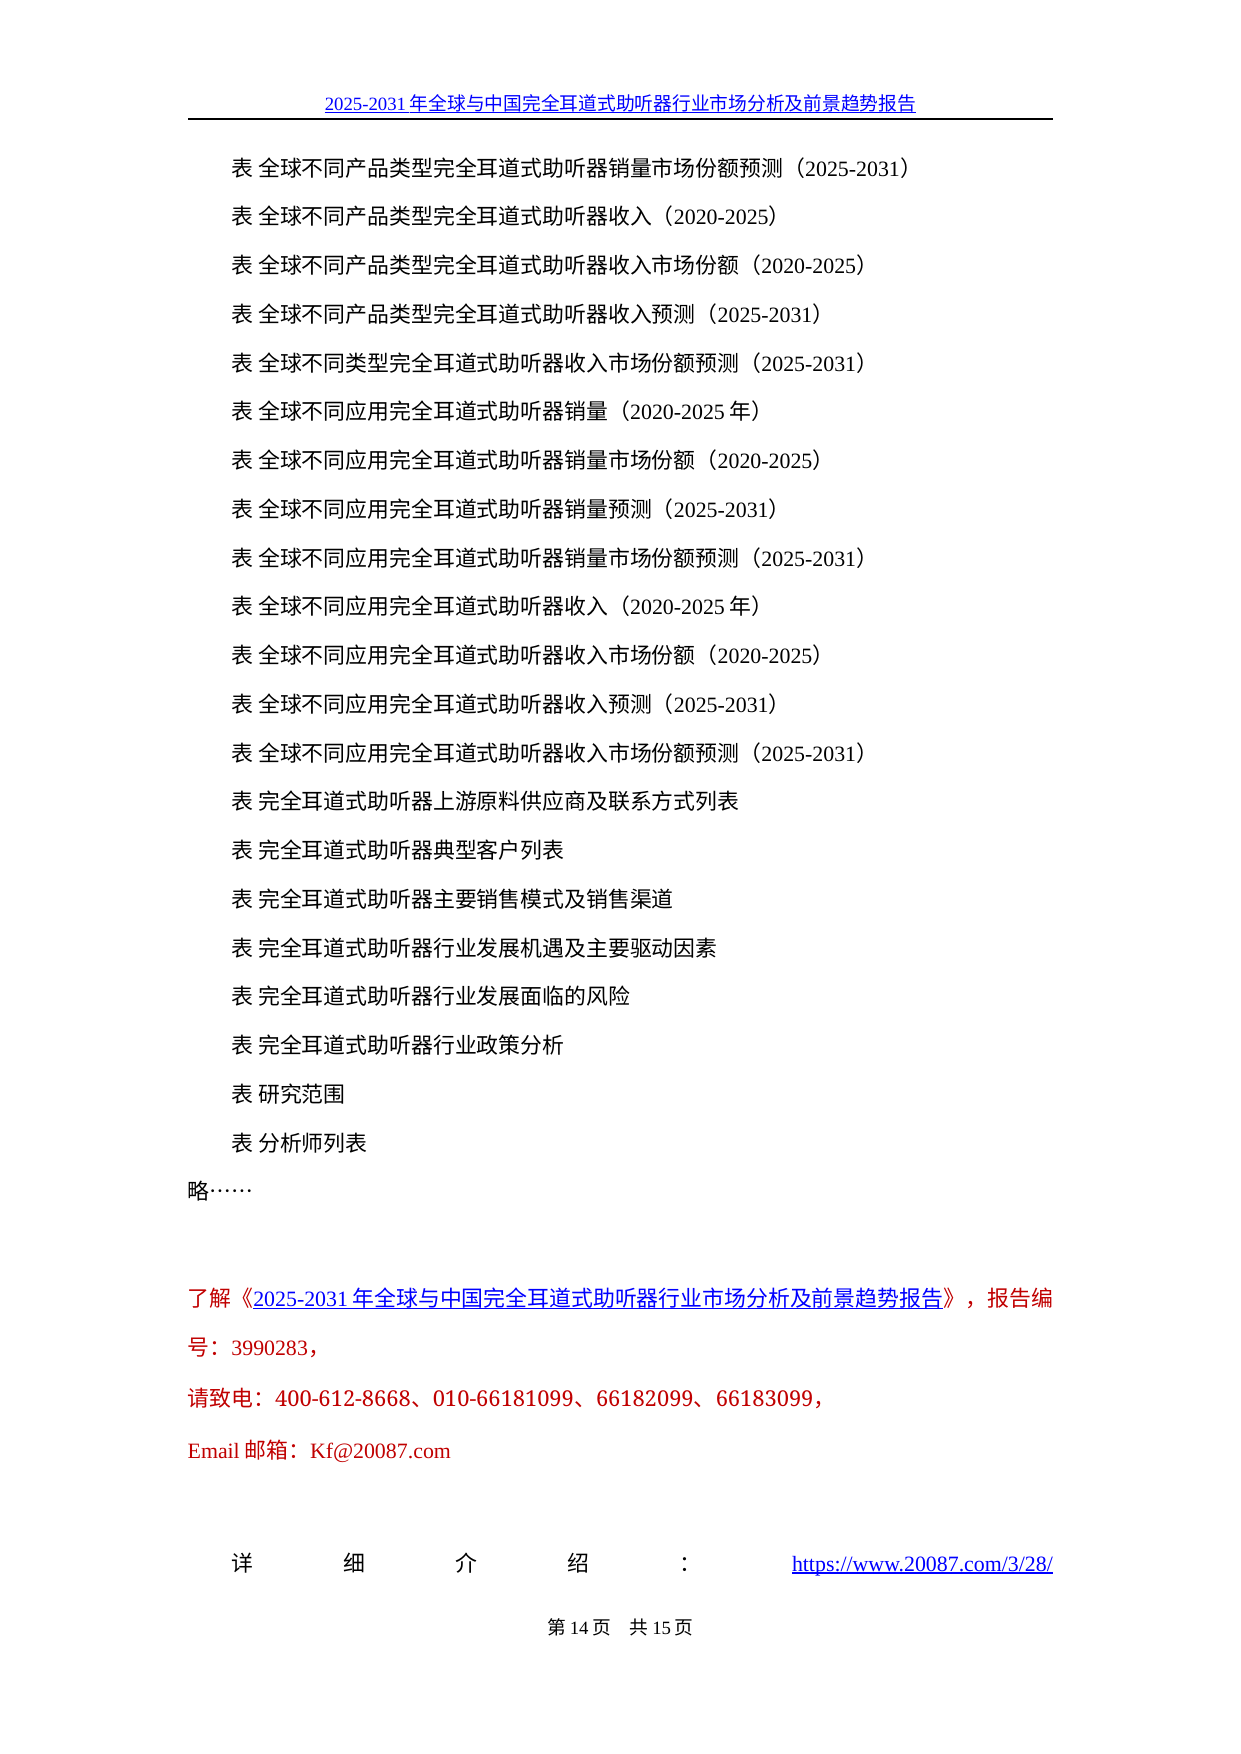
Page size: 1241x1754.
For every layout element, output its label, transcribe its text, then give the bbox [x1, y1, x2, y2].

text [187, 1545, 1053, 1578]
text 了解《2025-2031年全球与中国完全耳道式助听器行业市场分析及前景趋势报告》，报告编号：3990283， [187, 1280, 1053, 1362]
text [187, 150, 1053, 1206]
text 请致电：400-612-8668、010-66181099、66182099、66183099， [187, 1381, 1053, 1413]
text Email邮箱：Kf@20087.com [187, 1432, 1053, 1465]
